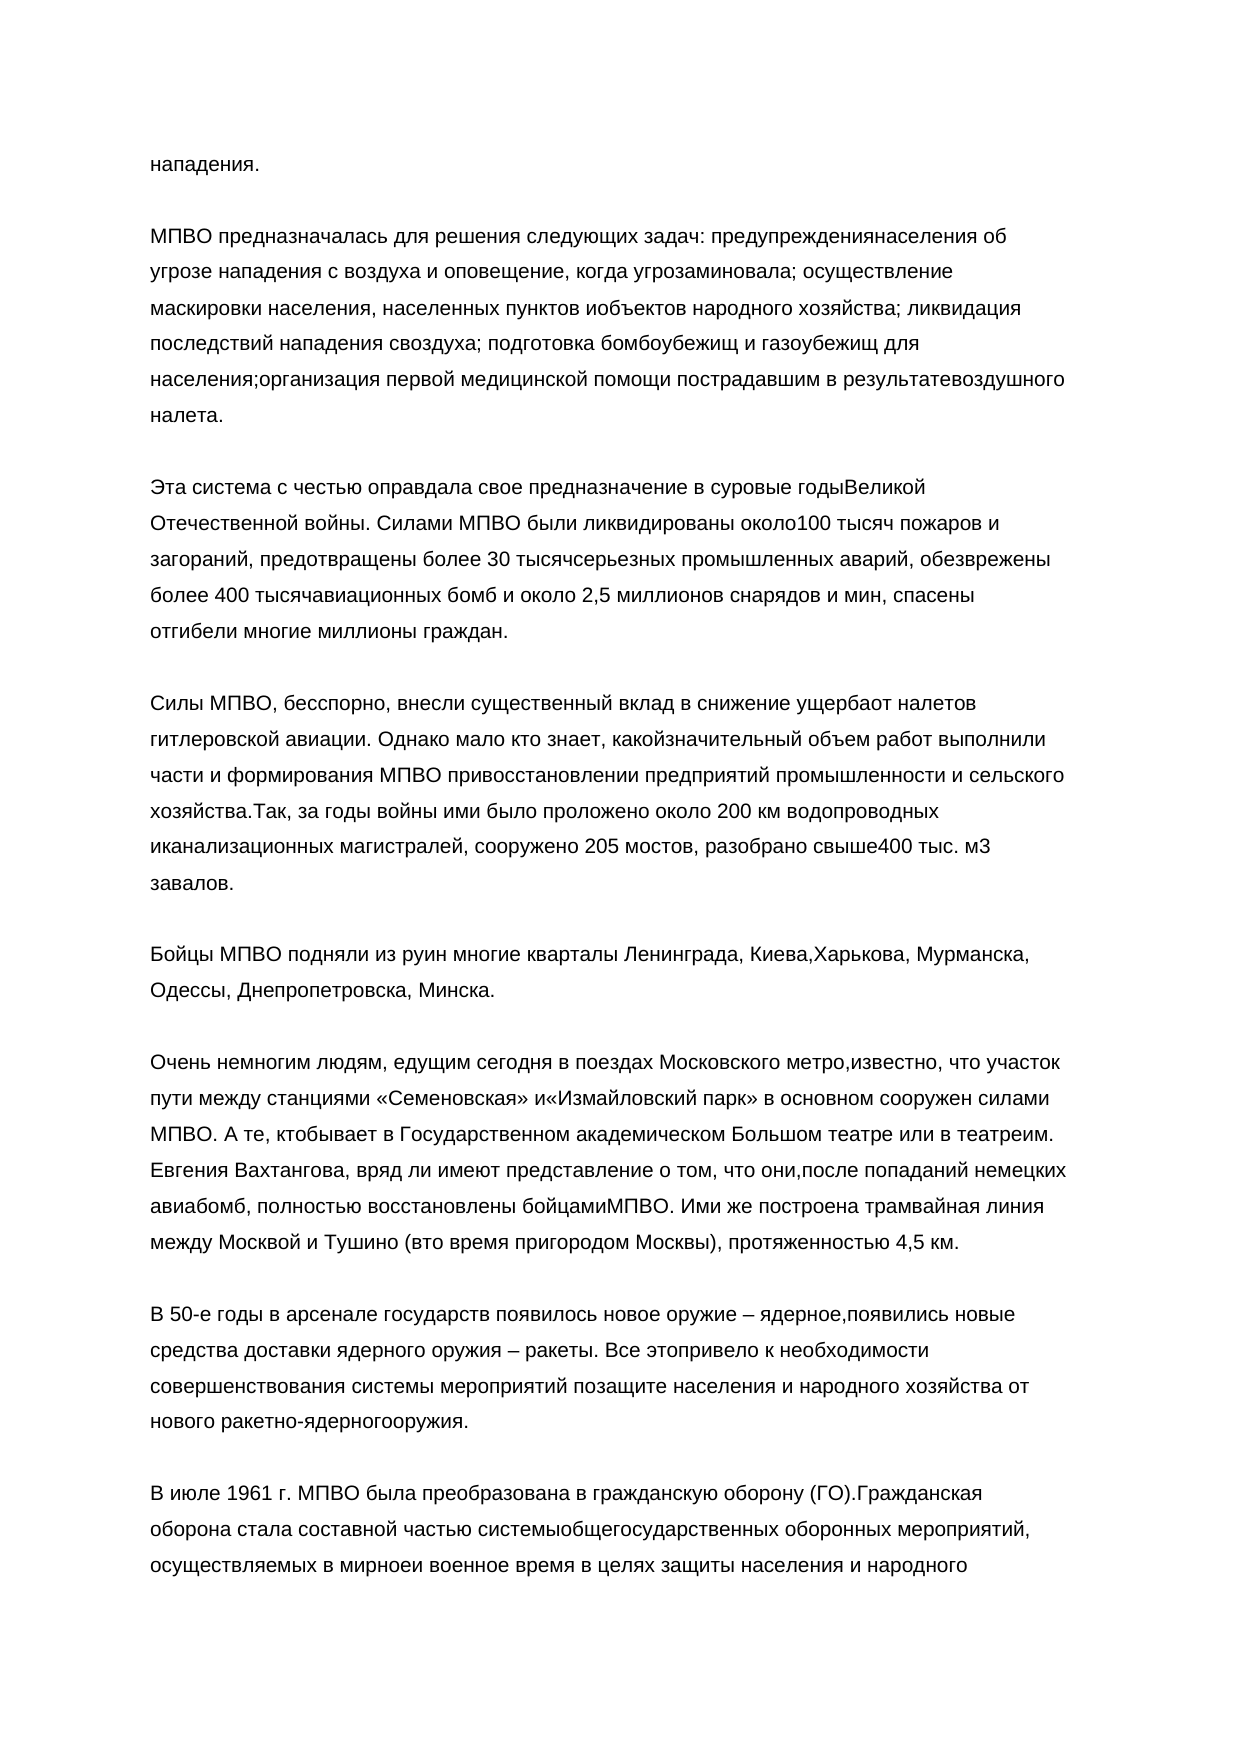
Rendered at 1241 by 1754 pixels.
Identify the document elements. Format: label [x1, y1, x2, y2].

table_cell [140, 150, 1078, 1577]
